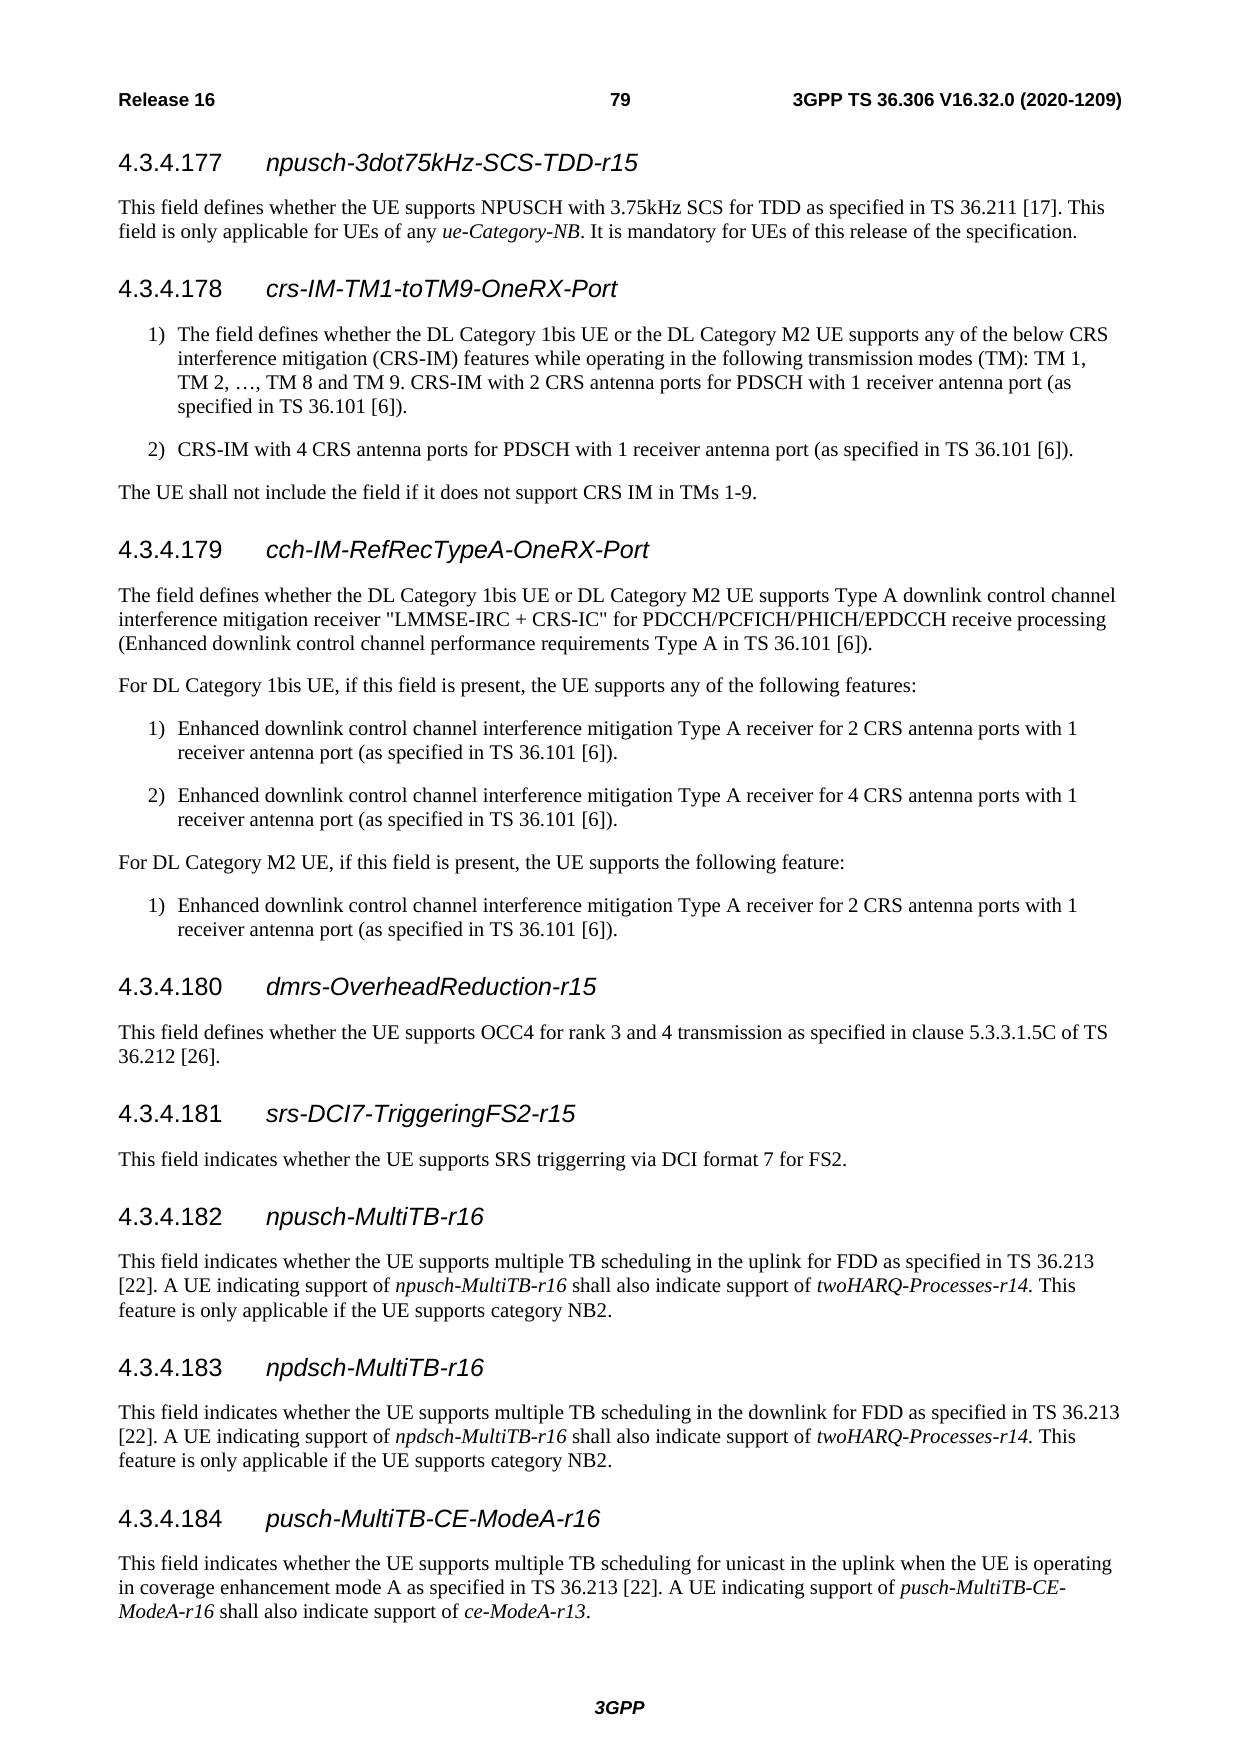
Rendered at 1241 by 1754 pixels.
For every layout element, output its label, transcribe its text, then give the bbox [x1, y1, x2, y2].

text 2) Enhanced downlink control channel interference mitigation Type A receiver for 4 CRS antenna ports with 1 receiver antenna port (as specified in TS 36.101 [6]). [148, 783, 1122, 831]
subtitle 4.3.4.177 npusch-3dot75kHz-SCS-TDD-r15 [118, 147, 1122, 176]
subtitle 4.3.4.182 npusch-MultiTB-r16 [118, 1202, 1122, 1231]
subtitle 4.3.4.180 dmrs-OverheadReduction-r15 [118, 972, 1122, 1001]
subtitle 4.3.4.184 pusch-MultiTB-CE-ModeA-r16 [118, 1504, 1122, 1532]
text This field indicates whether the UE supports multiple TB scheduling for unicast in the uplink when the UE is operating in coverage enhancement mode A as specified in TS 36.213 [22]. A UE indicating support of pusch-MultiTB-CE-ModeA-r16 shall also indicate support of ce-ModeA-r13. [118, 1551, 1122, 1623]
subtitle 4.3.4.178 crs-IM-TM1-toTM9-OneRX-Port [118, 274, 1122, 303]
text 1) Enhanced downlink control channel interference mitigation Type A receiver for 2 CRS antenna ports with 1 receiver antenna port (as specified in TS 36.101 [6]). [148, 716, 1122, 764]
subtitle 4.3.4.181 srs-DCI7-TriggeringFS2-r15 [118, 1099, 1122, 1128]
text The UE shall not include the field if it does not support CRS IM in TMs 1-9. [118, 480, 1122, 504]
text For DL Category M2 UE, if this field is present, the UE supports the following feature: [118, 850, 1122, 874]
text This field indicates whether the UE supports multiple TB scheduling in the uplink for FDD as specified in TS 36.213 [22]. A UE indicating support of npusch-MultiTB-r16 shall also indicate support of twoHARQ-Processes-r14. This feature is only applicable if the UE supports category NB2. [118, 1249, 1122, 1322]
text 1) Enhanced downlink control channel interference mitigation Type A receiver for 2 CRS antenna ports with 1 receiver antenna port (as specified in TS 36.101 [6]). [148, 893, 1122, 941]
text This field defines whether the UE supports OCC4 for rank 3 and 4 transmission as specified in clause 5.3.3.1.5C of TS 36.212 [26]. [118, 1020, 1122, 1068]
text 2) CRS-IM with 4 CRS antenna ports for PDSCH with 1 receiver antenna port (as specified in TS 36.101 [6]). [148, 437, 1122, 461]
text The field defines whether the DL Category 1bis UE or DL Category M2 UE supports Type A downlink control channel interference mitigation receiver "LMMSE-IRC + CRS-IC" for PDCCH/PCFICH/PHICH/EPDCCH receive processing (Enhanced downlink control channel performance requirements Type A in TS 36.101 [6]). [118, 582, 1122, 655]
text This field indicates whether the UE supports SRS triggerring via DCI format 7 for FS2. [118, 1147, 1122, 1171]
subtitle 4.3.4.183 npdsch-MultiTB-r16 [118, 1353, 1122, 1382]
text For DL Category 1bis UE, if this field is present, the UE supports any of the following features: [118, 673, 1122, 697]
text This field indicates whether the UE supports multiple TB scheduling in the downlink for FDD as specified in TS 36.213 [22]. A UE indicating support of npdsch-MultiTB-r16 shall also indicate support of twoHARQ-Processes-r14. This feature is only applicable if the UE supports category NB2. [118, 1400, 1122, 1472]
text This field defines whether the UE supports NPUSCH with 3.75kHz SCS for TDD as specified in TS 36.211 [17]. This field is only applicable for UEs of any ue-Category-NB. It is mandatory for UEs of this release of the specification. [118, 195, 1122, 243]
subtitle 4.3.4.179 cch-IM-RefRecTypeA-OneRX-Port [118, 535, 1122, 564]
text 1) The field defines whether the DL Category 1bis UE or the DL Category M2 UE supports any of the below CRS interference mitigation (CRS-IM) features while operating in the following transmission modes (TM): TM 1, TM 2, …, TM 8 and TM 9. CRS-IM with 2 CRS antenna ports for PDSCH with 1 receiver antenna port (as specified in TS 36.101 [6]). [148, 322, 1122, 418]
